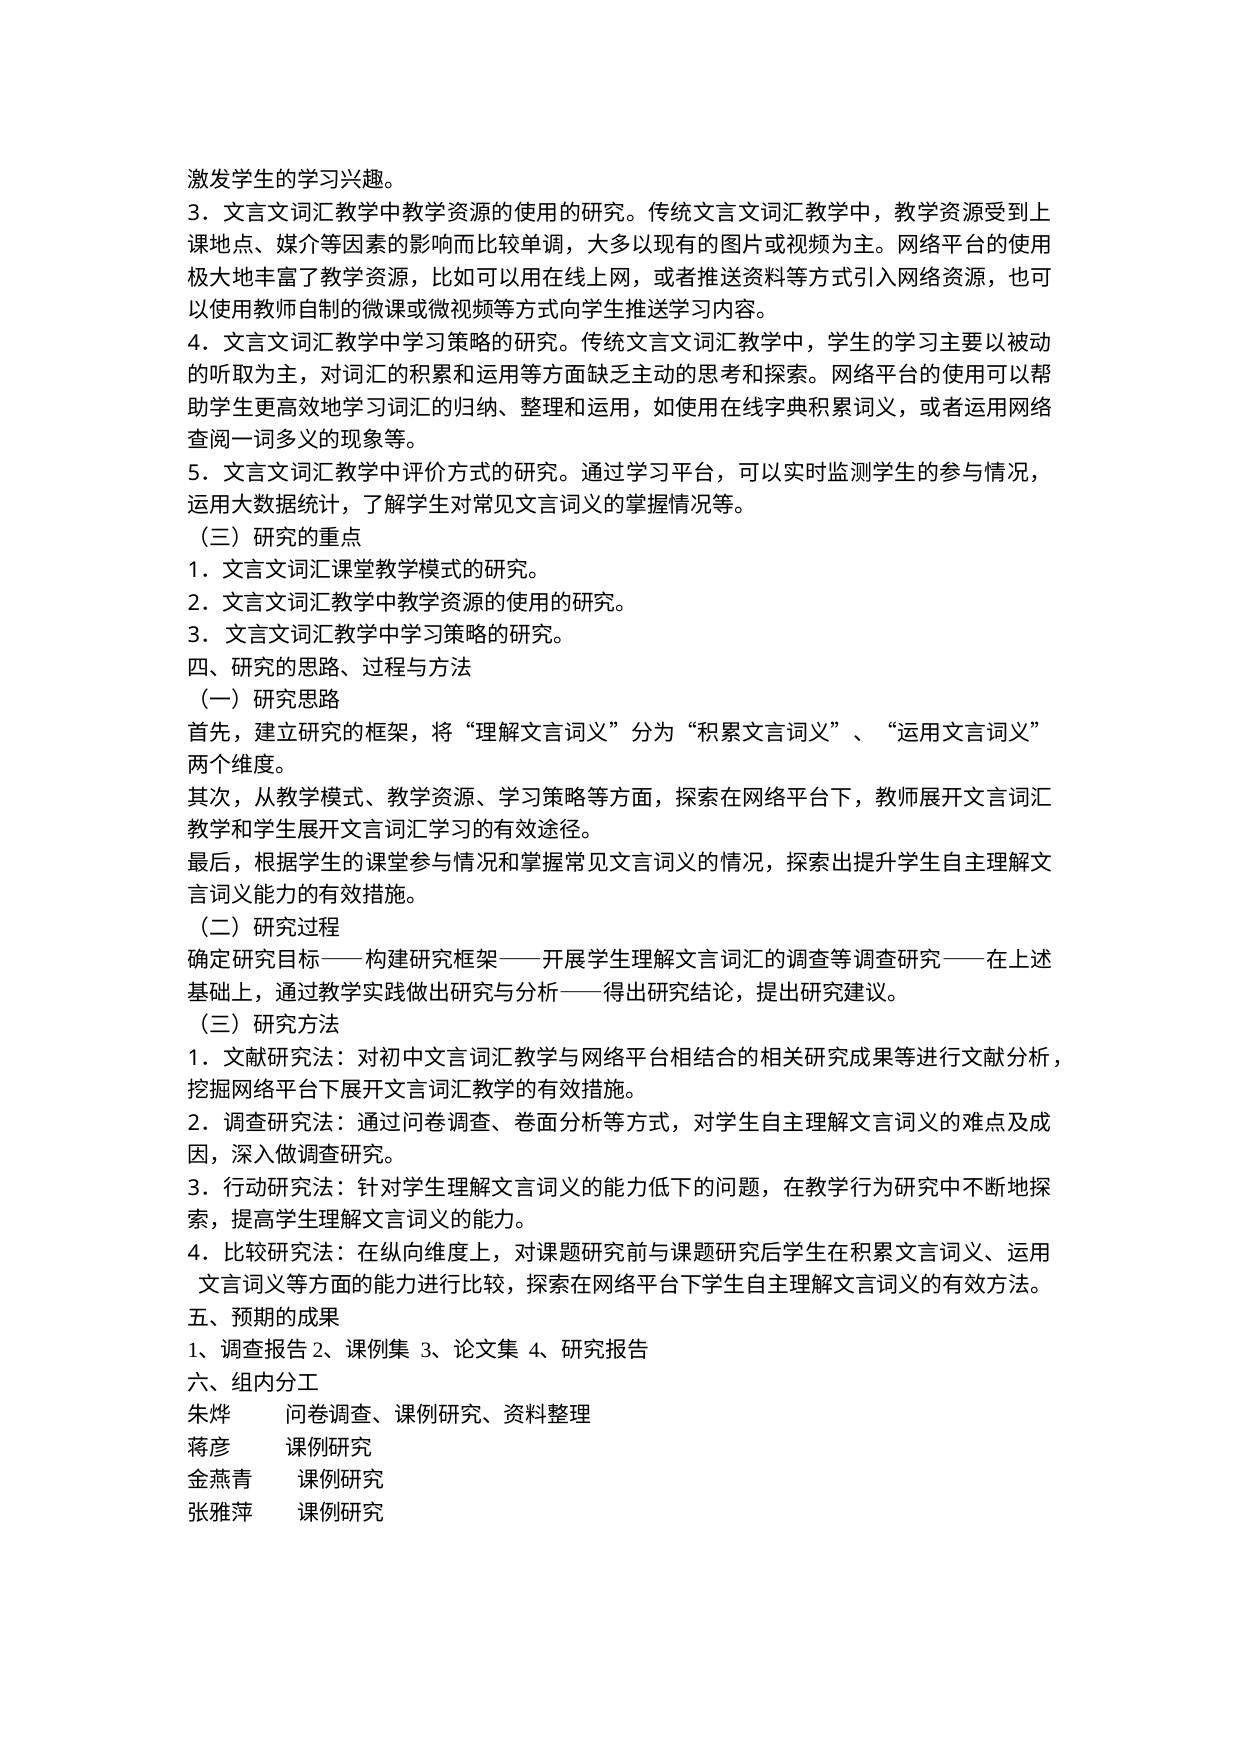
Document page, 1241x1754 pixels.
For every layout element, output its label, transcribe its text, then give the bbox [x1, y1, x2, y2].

text 3．文言文词汇教学中教学资源的使用的研究。传统文言文词汇教学中，教学资源受到上课地点、媒介等因素的影响而比较单调，大多以现有的图片或视频为主。网络平台的使用，极大地丰富了教学资源，比如可以用在线上网，或者推送资料等方式引入网络资源，也可以使用教师自制的微课或微视频等方式向学生推送学习内容。 [187, 194, 1053, 324]
text 五、预期的成果 [187, 1299, 1053, 1332]
text 首先，建立研究的框架，将“理解文言词义”分为“积累文言词义”、“运用文言词义”两个维度。 [187, 714, 1053, 779]
text 张雅萍 课例研究 [187, 1494, 1053, 1527]
text 4．文言文词汇教学中学习策略的研究。传统文言文词汇教学中，学生的学习主要以被动的听取为主，对词汇的积累和运用等方面缺乏主动的思考和探索。网络平台的使用可以帮助学生更高效地学习词汇的归纳、整理和运用，如使用在线字典积累词义，或者运用网络查阅一词多义的现象等。 [187, 324, 1053, 454]
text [187, 162, 1053, 194]
text 六、组内分工 [187, 1364, 1053, 1397]
text 其次，从教学模式、教学资源、学习策略等方面，探索在网络平台下，教师展开文言词汇教学和学生展开文言词汇学习的有效途径。 [187, 779, 1053, 844]
text 确定研究目标——构建研究框架——开展学生理解文言词汇的调查等调查研究——在上述基础上，通过教学实践做出研究与分析——得出研究结论，提出研究建议。 [187, 942, 1053, 1007]
text 1．文献研究法：对初中文言词汇教学与网络平台相结合的相关研究成果等进行文献分析，挖掘网络平台下展开文言词汇教学的有效措施。 [187, 1039, 1053, 1104]
text （三）研究方法 [187, 1007, 1053, 1039]
text 朱烨 问卷调查、课例研究、资料整理 [187, 1397, 1053, 1429]
text 3．行动研究法：针对学生理解文言词义的能力低下的问题，在教学行为研究中不断地探索，提高学生理解文言词义的能力。 [187, 1169, 1053, 1234]
text （二）研究过程 [187, 909, 1053, 942]
text 1、调查报告2、课例集 3、论文集 4、研究报告 [187, 1332, 1053, 1364]
text 蒋彦 课例研究 [187, 1429, 1053, 1462]
text 5．文言文词汇教学中评价方式的研究。通过学习平台，可以实时监测学生的参与情况，运用大数据统计，了解学生对常见文言词义的掌握情况等。 [187, 454, 1053, 519]
text （三）研究的重点 [187, 519, 1053, 552]
text （一）研究思路 [187, 682, 1053, 714]
list 文言文词汇教学中学习策略的研究。 [187, 617, 1053, 649]
text 金燕青 课例研究 [187, 1462, 1053, 1494]
text 2．文言文词汇教学中教学资源的使用的研究。 [187, 584, 1053, 617]
text 4．比较研究法：在纵向维度上，对课题研究前与课题研究后学生在积累文言词义、运用文言词义等方面的能力进行比较，探索在网络平台下学生自主理解文言词义的有效方法。 [187, 1234, 1053, 1299]
text 1．文言文词汇课堂教学模式的研究。 [187, 552, 1053, 584]
text 四、研究的思路、过程与方法 [187, 649, 1053, 682]
text 2．调查研究法：通过问卷调查、卷面分析等方式，对学生自主理解文言词义的难点及成因，深入做调查研究。 [187, 1104, 1053, 1169]
text 最后，根据学生的课堂参与情况和掌握常见文言词义的情况，探索出提升学生自主理解文言词义能力的有效措施。 [187, 844, 1053, 909]
